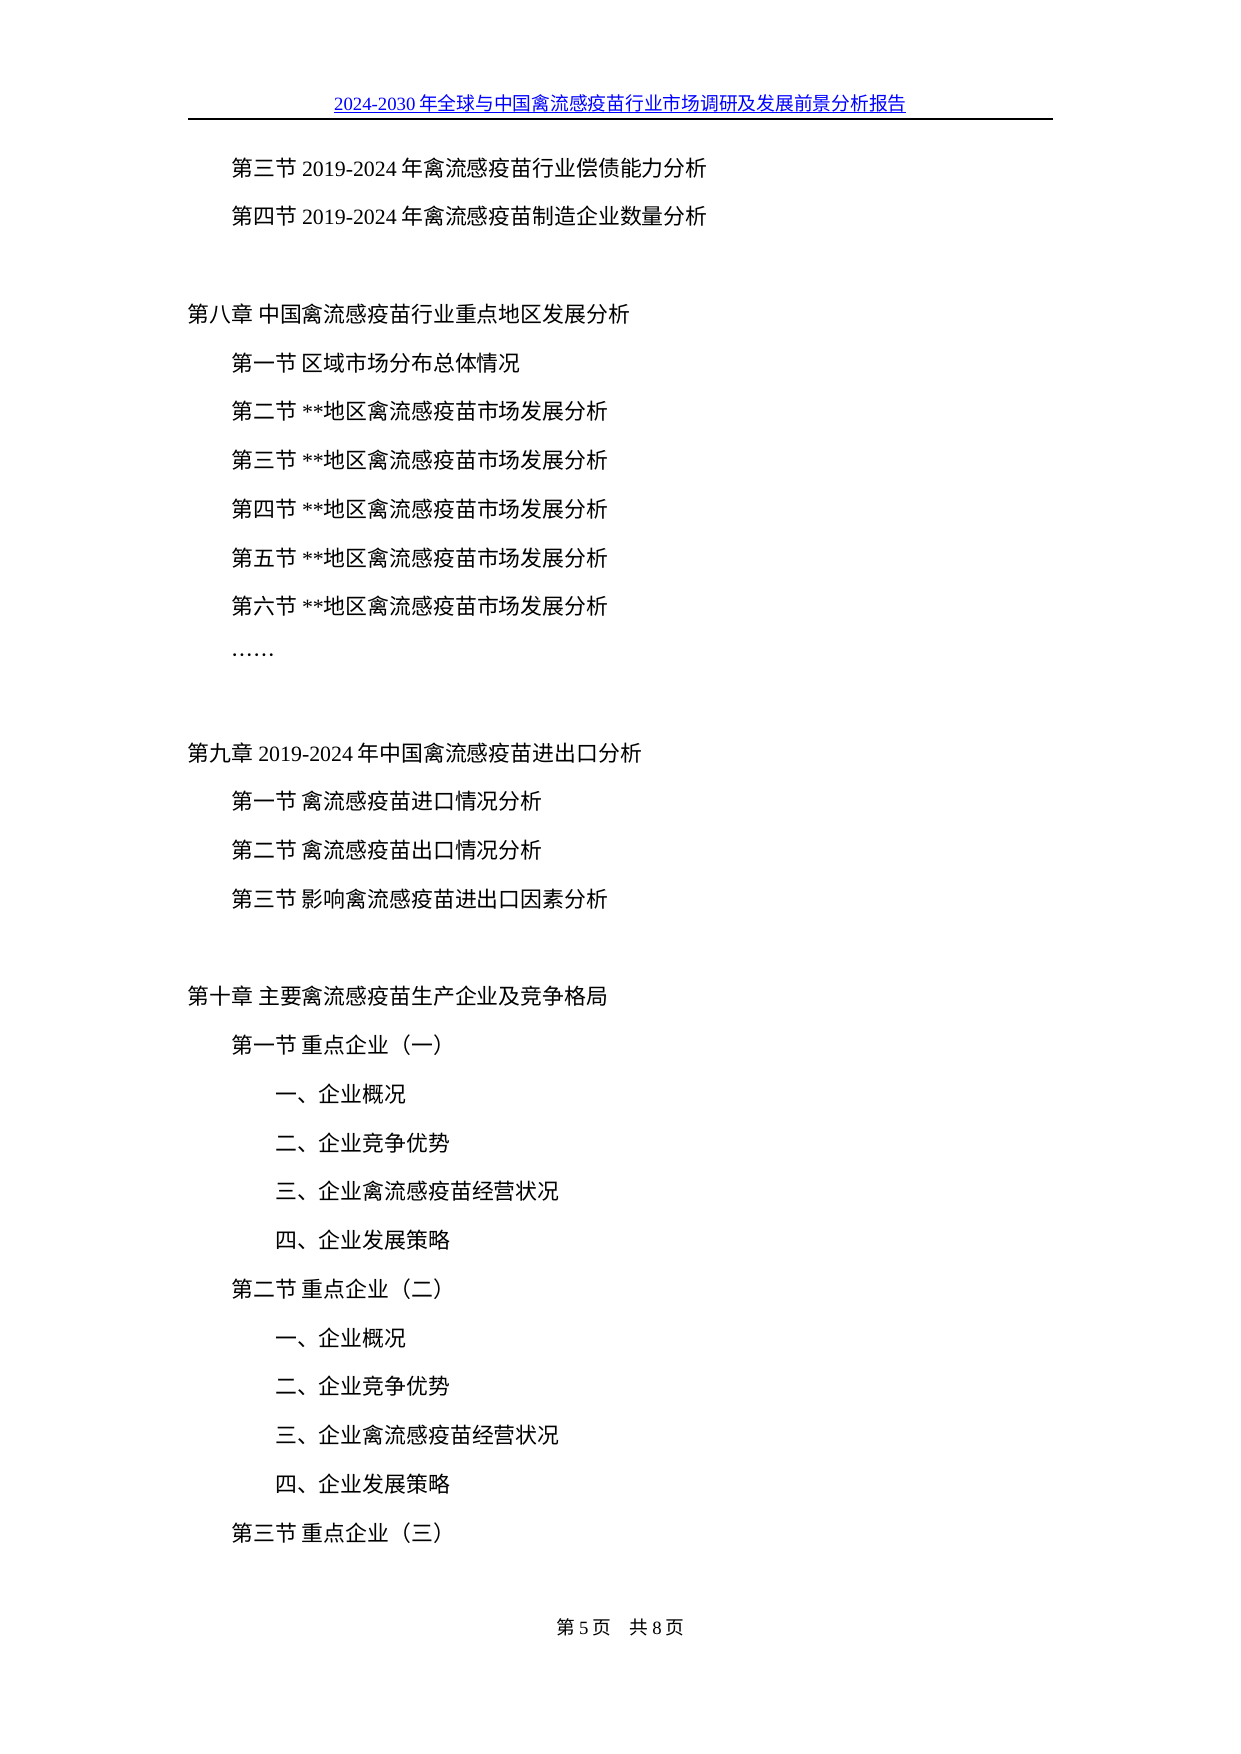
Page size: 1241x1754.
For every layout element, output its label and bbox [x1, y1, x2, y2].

text [187, 150, 1053, 1548]
